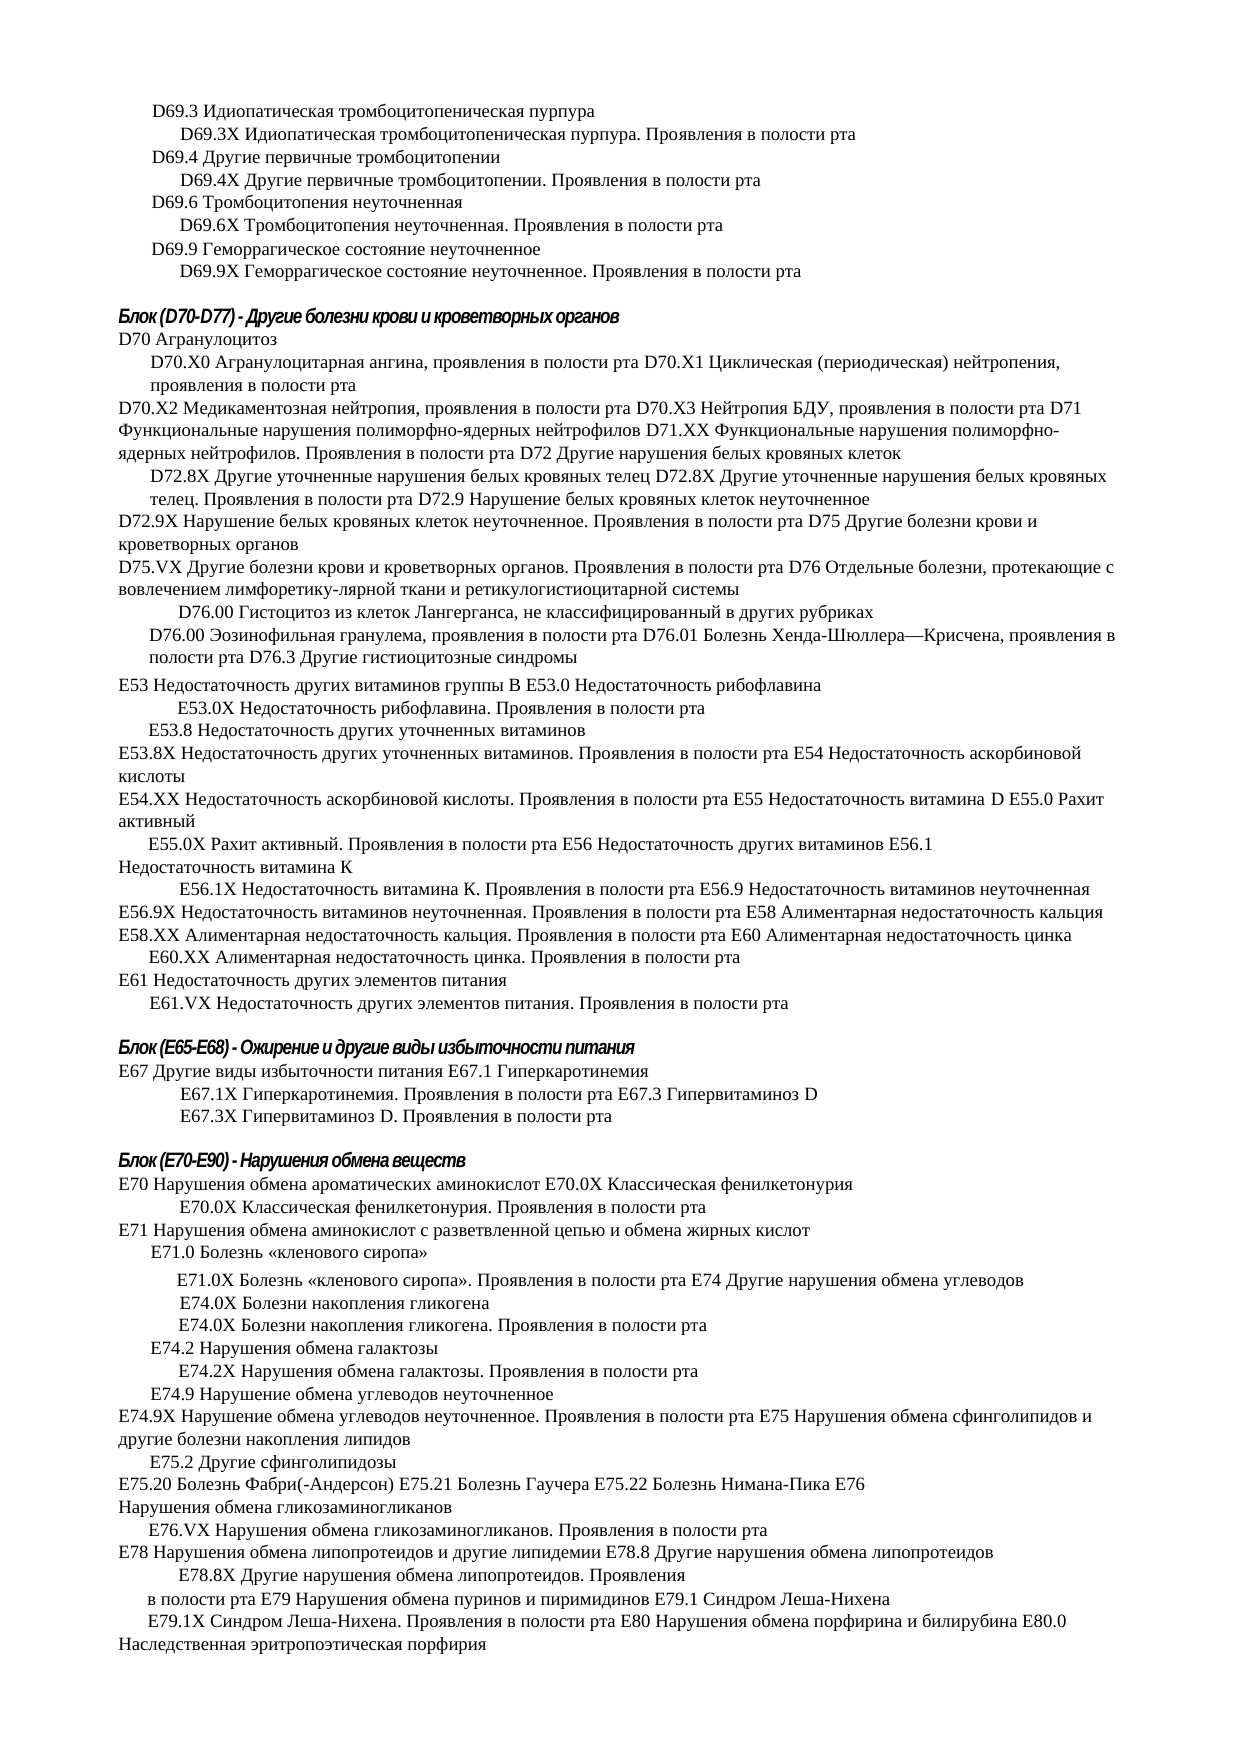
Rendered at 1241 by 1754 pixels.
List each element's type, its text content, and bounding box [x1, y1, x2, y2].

text D69.3X Идиопатическая тромбоцитопеническая пурпура. Проявления в полости рта [180, 122, 1122, 145]
text Е60.ХХ Алиментарная недостаточность цинка. Проявления в полости рта [148, 946, 1122, 968]
text D70.X2 Медикаментозная нейтропия, проявления в полости рта D70.X3 Нейтропия БДУ, проявления в полости рта D71 Функциональные нарушения полиморфно-ядерных нейтрофилов D71.XX Функциональные нарушения полиморфно-ядерных нейтрофилов. Проявления в полости рта D72 Другие нарушения белых кровяных клеток [118, 396, 1122, 464]
text Блок (Е65-Е68) - Ожирение и другие виды избыточности питания [118, 1036, 1122, 1059]
text D69.6 Тромбоцитопения неуточненная [151, 191, 1122, 213]
text D76.00 Гистоцитоз из клеток Лангерганса, не классифицированный в других рубриках [178, 600, 1122, 623]
text Е70.0Х Классическая фенилкетонурия. Проявления в полости рта [179, 1195, 1122, 1218]
text Е75.20 Болезнь Фабри(-Андерсон) Е75.21 Болезнь Гаучера Е75.22 Болезнь Нимана-Пика Е76 Нарушения обмена гликозаминогликанов [118, 1473, 907, 1518]
text Е74.0Х Болезни накопления гликогена. Проявления в полости рта [178, 1314, 1122, 1336]
text D69.6X Тромбоцитопения неуточненная. Проявления в полости рта [179, 213, 1122, 236]
text D70.X0 Агранулоцитарная ангина, проявления в полости рта D70.X1 Циклическая (периодическая) нейтропения, проявления в полости рта [150, 351, 1122, 396]
text D75.VX Другие болезни крови и кроветворных органов. Проявления в полости рта D76 Отдельные болезни, протекающие с вовлечением лимфоретику-лярной ткани и ретикулогистиоцитарной системы [118, 555, 1122, 600]
text D69.3 Идиопатическая тромбоцитопеническая пурпура [152, 99, 1122, 122]
text Е61 Недостаточность других элементов питания [118, 968, 1122, 991]
text E76.VX Нарушения обмена гликозаминогликанов. Проявления в полости рта [148, 1518, 1122, 1541]
text D72.9X Нарушение белых кровяных клеток неуточненное. Проявления в полости рта D75 Другие болезни крови и кроветворных органов [118, 509, 1122, 555]
text Блок (D70-D77) - Другие болезни крови и кроветворных органов [118, 305, 1122, 328]
text E61.VX Недостаточность других элементов питания. Проявления в полости рта [149, 991, 1122, 1014]
text Е74.2 Нарушения обмена галактозы [150, 1336, 1122, 1359]
text Е53.0Х Недостаточность рибофлавина. Проявления в полости рта [177, 696, 1122, 719]
text Е56.1Х Недостаточность витамина К. Проявления в полости рта Е56.9 Недостаточность витаминов неуточненная [149, 878, 1122, 900]
text Е71 Нарушения обмена аминокислот с разветвленной цепью и обмена жирных кислот [118, 1218, 1122, 1241]
text D72.8X Другие уточненные нарушения белых кровяных телец D72.8X Другие уточненные нарушения белых кровяных телец. Проявления в полости рта D72.9 Нарушение белых кровяных клеток неуточненное [150, 464, 1122, 509]
text Е74.9Х Нарушение обмена углеводов неуточненное. Проявления в полости рта Е75 Нарушения обмена сфинголипидов и другие болезни накопления липидов [118, 1404, 1122, 1450]
text Е75.2 Другие сфинголипидозы [149, 1450, 1122, 1473]
text Е78 Нарушения обмена липопротеидов и другие липидемии Е78.8 Другие нарушения обмена липопротеидов [118, 1541, 1036, 1563]
text в полости рта Е79 Нарушения обмена пуринов и пиримидинов Е79.1 Синдром Леша-Нихена [118, 1587, 950, 1609]
text Е53.8 Недостаточность других уточненных витаминов [148, 719, 1122, 741]
text D69.4X Другие первичные тромбоцитопении. Проявления в полости рта [180, 168, 1122, 191]
text Е55.0Х Рахит активный. Проявления в полости рта Е56 Недостаточность других витаминов Е56.1 Недостаточность витамина К [118, 832, 1036, 878]
text Е67.1Х Гиперкаротинемия. Проявления в полости рта Е67.3 Гипервитаминоз D [150, 1082, 1036, 1104]
text Е70 Нарушения обмена ароматических аминокислот Е70.0Х Классическая фенилкетонурия [118, 1173, 950, 1195]
text Е56.9Х Недостаточность витаминов неуточненная. Проявления в полости рта Е58 Алиментарная недостаточность кальция [118, 900, 1122, 923]
text Е54.ХХ Недостаточность аскорбиновой кислоты. Проявления в полости рта Е55 Недостаточность витамина D Е55.0 Рахит активный [118, 787, 1122, 832]
text D70 Агранулоцитоз [118, 328, 1122, 350]
text Е74.9 Нарушение обмена углеводов неуточненное [150, 1382, 1122, 1404]
text Е58.ХХ Алиментарная недостаточность кальция. Проявления в полости рта Е60 Алиментарная недостаточность цинка [118, 923, 1122, 946]
text Е53 Недостаточность других витаминов группы В Е53.0 Недостаточность рибофлавина [118, 673, 950, 696]
text Е79.1Х Синдром Леша-Нихена. Проявления в полости рта Е80 Нарушения обмена порфирина и билирубина Е80.0 Наследственная эритропоэтическая порфирия [118, 1609, 1122, 1655]
text Е67.3Х Гипервитаминоз D. Проявления в полости рта [179, 1104, 1122, 1127]
text Е67 Другие виды избыточности питания Е67.1 Гиперкаротинемия [118, 1059, 864, 1082]
text Е78.8Х Другие нарушения обмена липопротеидов. Проявления [178, 1563, 1122, 1586]
text Блок (Е70-Е90) - Нарушения обмена веществ [118, 1150, 1122, 1172]
text D76.00 Эозинофильная гранулема, проявления в полости рта D76.01 Болезнь Хенда-Шюллера—Крисчена, проявления в полости рта D76.3 Другие гистиоцитозные синдромы [149, 623, 1122, 668]
text D69.9 Геморрагическое состояние неуточненное [151, 237, 1122, 259]
text D69.4 Другие первичные тромбоцитопении [152, 145, 1122, 168]
text Е74.0Х Болезни накопления гликогена [179, 1291, 1122, 1314]
text Е53.8Х Недостаточность других уточненных витаминов. Проявления в полости рта Е54 Недостаточность аскорбиновой кислоты [118, 741, 1122, 787]
text Е74.2Х Нарушения обмена галактозы. Проявления в полости рта [178, 1359, 1122, 1382]
text Е71.0 Болезнь «кленового сиропа» [150, 1241, 1122, 1263]
text Е71.0Х Болезнь «кленового сиропа». Проявления в полости рта Е74 Другие нарушения обмена углеводов [118, 1268, 1122, 1291]
text D69.9X Геморрагическое состояние неуточненное. Проявления в полости рта [179, 259, 1122, 282]
